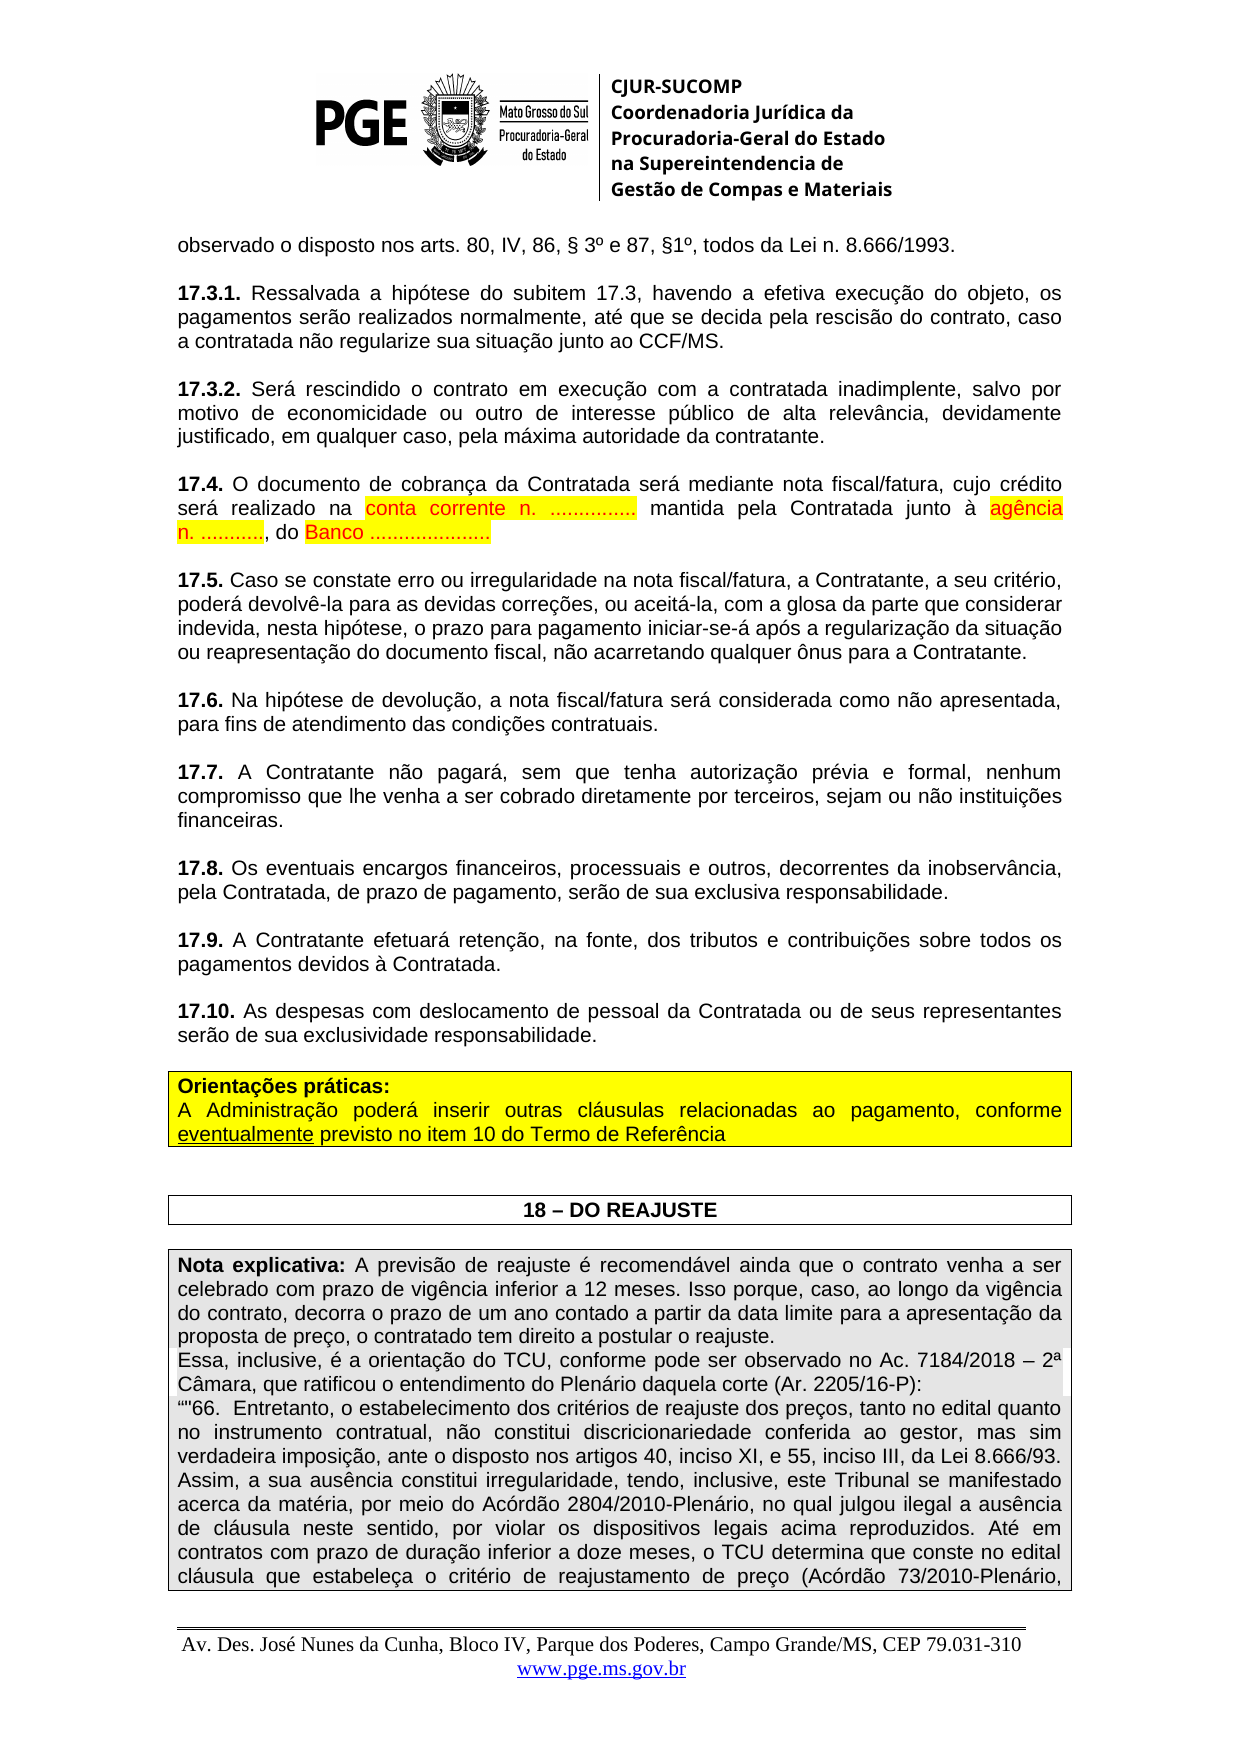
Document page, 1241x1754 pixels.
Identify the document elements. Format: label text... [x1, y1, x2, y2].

text 17.5. Caso se constate erro ou irregularidade na nota fiscal/fatura, a Contratante, a seu critério, poderá devolvê-la para as devidas correções, ou aceitá-la, com a glosa da parte que considerar indevida, nesta hipótese, o prazo para pagamento iniciar-se-á após a regularização da situação ou reapresentação do documento fiscal, não acarretando qualquer ônus para a Contratante. [177, 568, 1063, 664]
text 17.4. O documento de cobrança da Contratada será mediante nota fiscal/fatura, cujo crédito será realizado na conta corrente n. ............... mantida pela Contratada junto à agência n. ..........., do Banco ..................... [177, 472, 1063, 544]
text 17.6. Na hipótese de devolução, a nota fiscal/fatura será considerada como não apresentada, para fins de atendimento das condições contratuais. [177, 688, 1063, 736]
text 17.10. As despesas com deslocamento de pessoal da Contratada ou de seus representantes serão de sua exclusividade responsabilidade. [177, 999, 1063, 1047]
text 17.8. Os eventuais encargos financeiros, processuais e outros, decorrentes da inobservância, pela Contratada, de prazo de pagamento, serão de sua exclusiva responsabilidade. [177, 856, 1063, 903]
text 17.3.2. Será rescindido o contrato em execução com a contratada inadimplente, salvo por motivo de economicidade ou outro de interesse público de alta relevância, devidamente justificado, em qualquer caso, pela máxima autoridade da contratante. [177, 376, 1063, 448]
text Essa, inclusive, é a orientação do TCU, conforme pode ser observado no Ac. 7184/2018 – 2ª Câmara, que ratificou o entendimento do Plenário daquela corte (Ar. 2205/16-P): [177, 1348, 1063, 1393]
text Nota explicativa: A previsão de reajuste é recomendável ainda que o contrato venha a ser celebrado com prazo de vigência inferior a 12 meses. Isso porque, caso, ao longo da vigência do contrato, decorra o prazo de um ano contado a partir da data limite para a apresentação da proposta de preço, o contratado tem direito a postular o reajuste. [169, 1250, 1071, 1348]
text 18 – DO REAJUSTE [169, 1196, 1071, 1224]
text 17.3.1. Ressalvada a hipótese do subitem 17.3, havendo a efetiva execução do objeto, os pagamentos serão realizados normalmente, até que se decida pela rescisão do contrato, caso a contratada não regularize sua situação junto ao CCF/MS. [177, 281, 1063, 352]
text 17.9. A Contratante efetuará retenção, na fonte, dos tributos e contribuições sobre todos os pagamentos devidos à Contratada. [177, 927, 1063, 975]
text 17.7. A Contratante não pagará, sem que tenha autorização prévia e formal, nenhum compromisso que lhe venha a ser cobrado diretamente por terceiros, sejam ou não instituições financeiras. [177, 760, 1063, 832]
text Orientações práticas: [169, 1072, 1071, 1095]
text A Administração poderá inserir outras cláusulas relacionadas ao pagamento, conforme eventualmente previsto no item 10 do Termo de Referência [169, 1095, 1071, 1146]
picture [316, 73, 589, 166]
